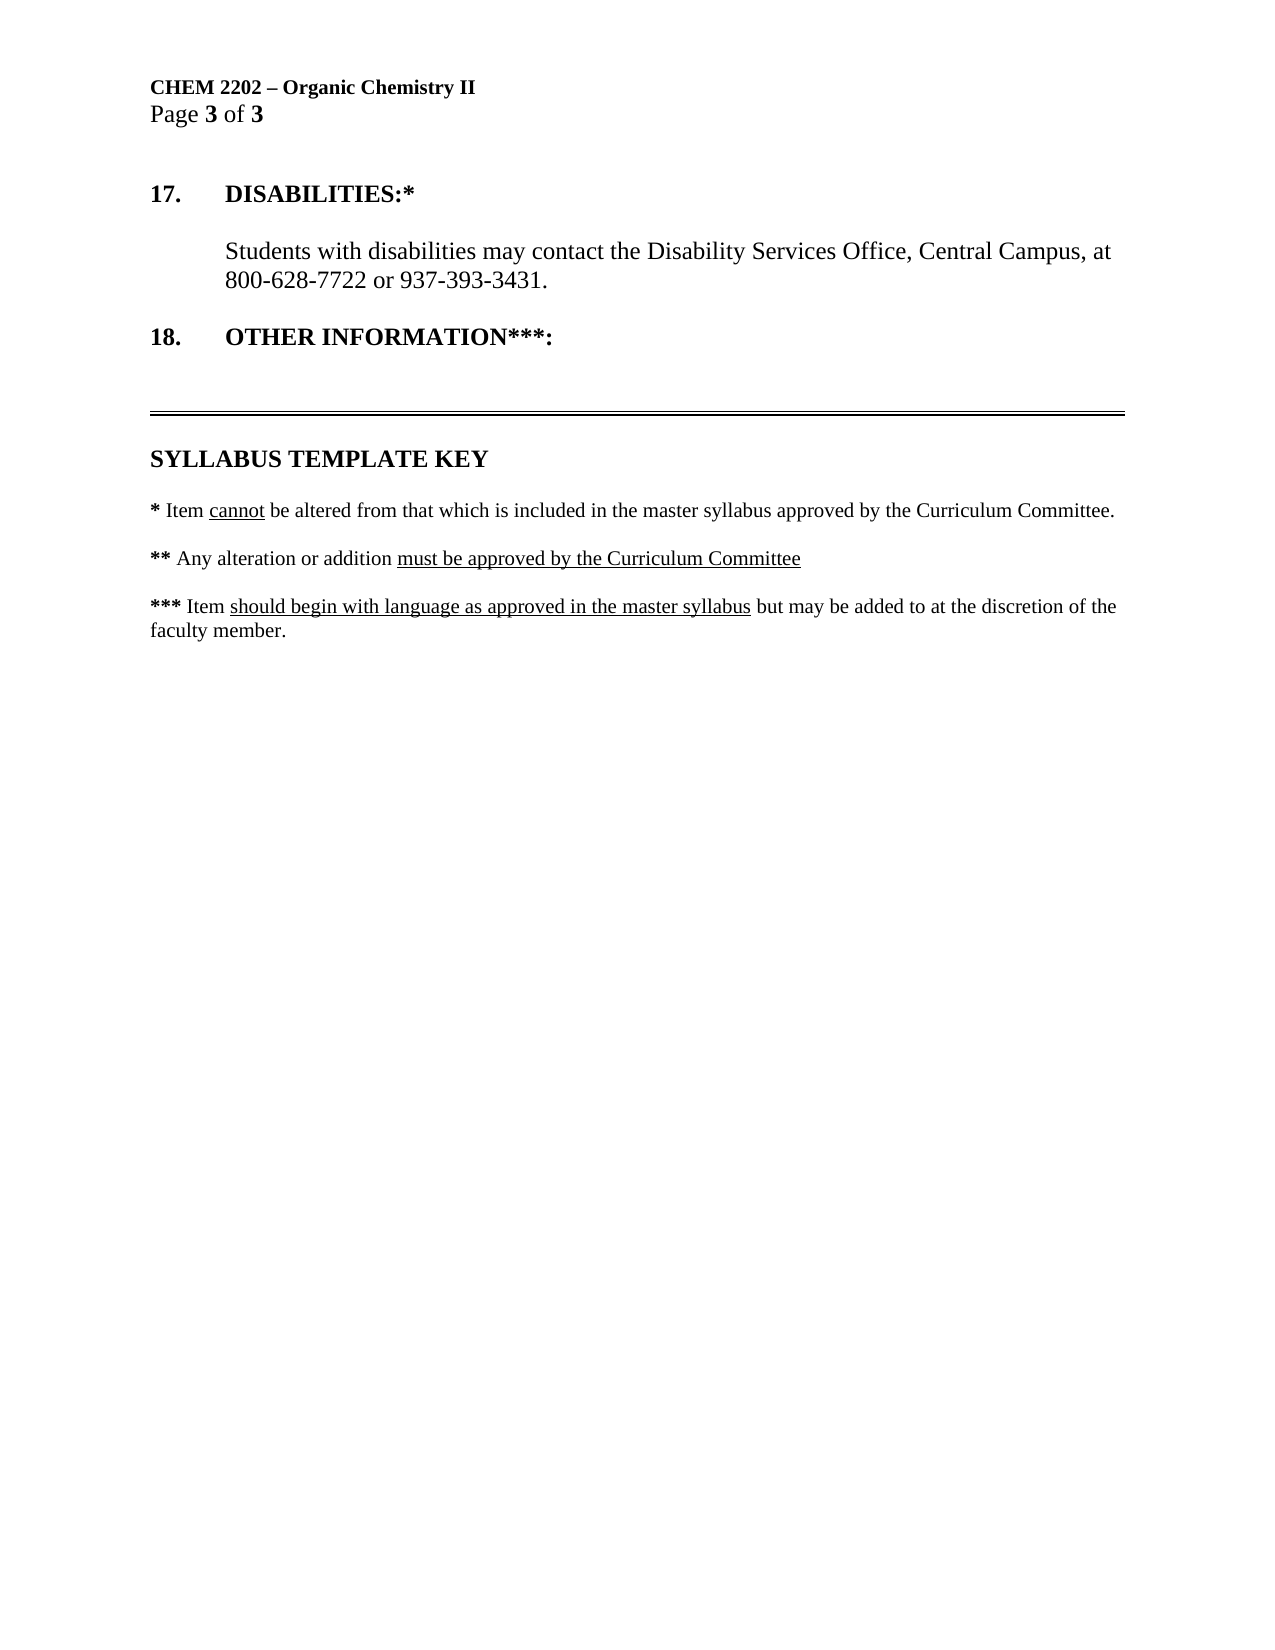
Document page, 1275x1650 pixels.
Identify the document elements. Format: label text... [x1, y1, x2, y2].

list Students with disabilities may contact the Disability Services Office, Central Campus, at 800-628-7722 or 937-393-3431. [225, 236, 1125, 294]
text *** Item should begin with language as approved in the master syllabus but may be added to at the discretion of the faculty member. [150, 570, 1125, 642]
text ** Any alteration or addition must be approved by the Curriculum Committee [150, 546, 1125, 570]
list 18. OTHER INFORMATION***: [150, 322, 1125, 351]
list 17. DISABILITIES:* [150, 179, 1125, 207]
text * Item cannot be altered from that which is included in the master syllabus approved by the Curriculum Committee. [150, 498, 1125, 546]
text SYLLABUS TEMPLATE KEY [150, 444, 1125, 473]
